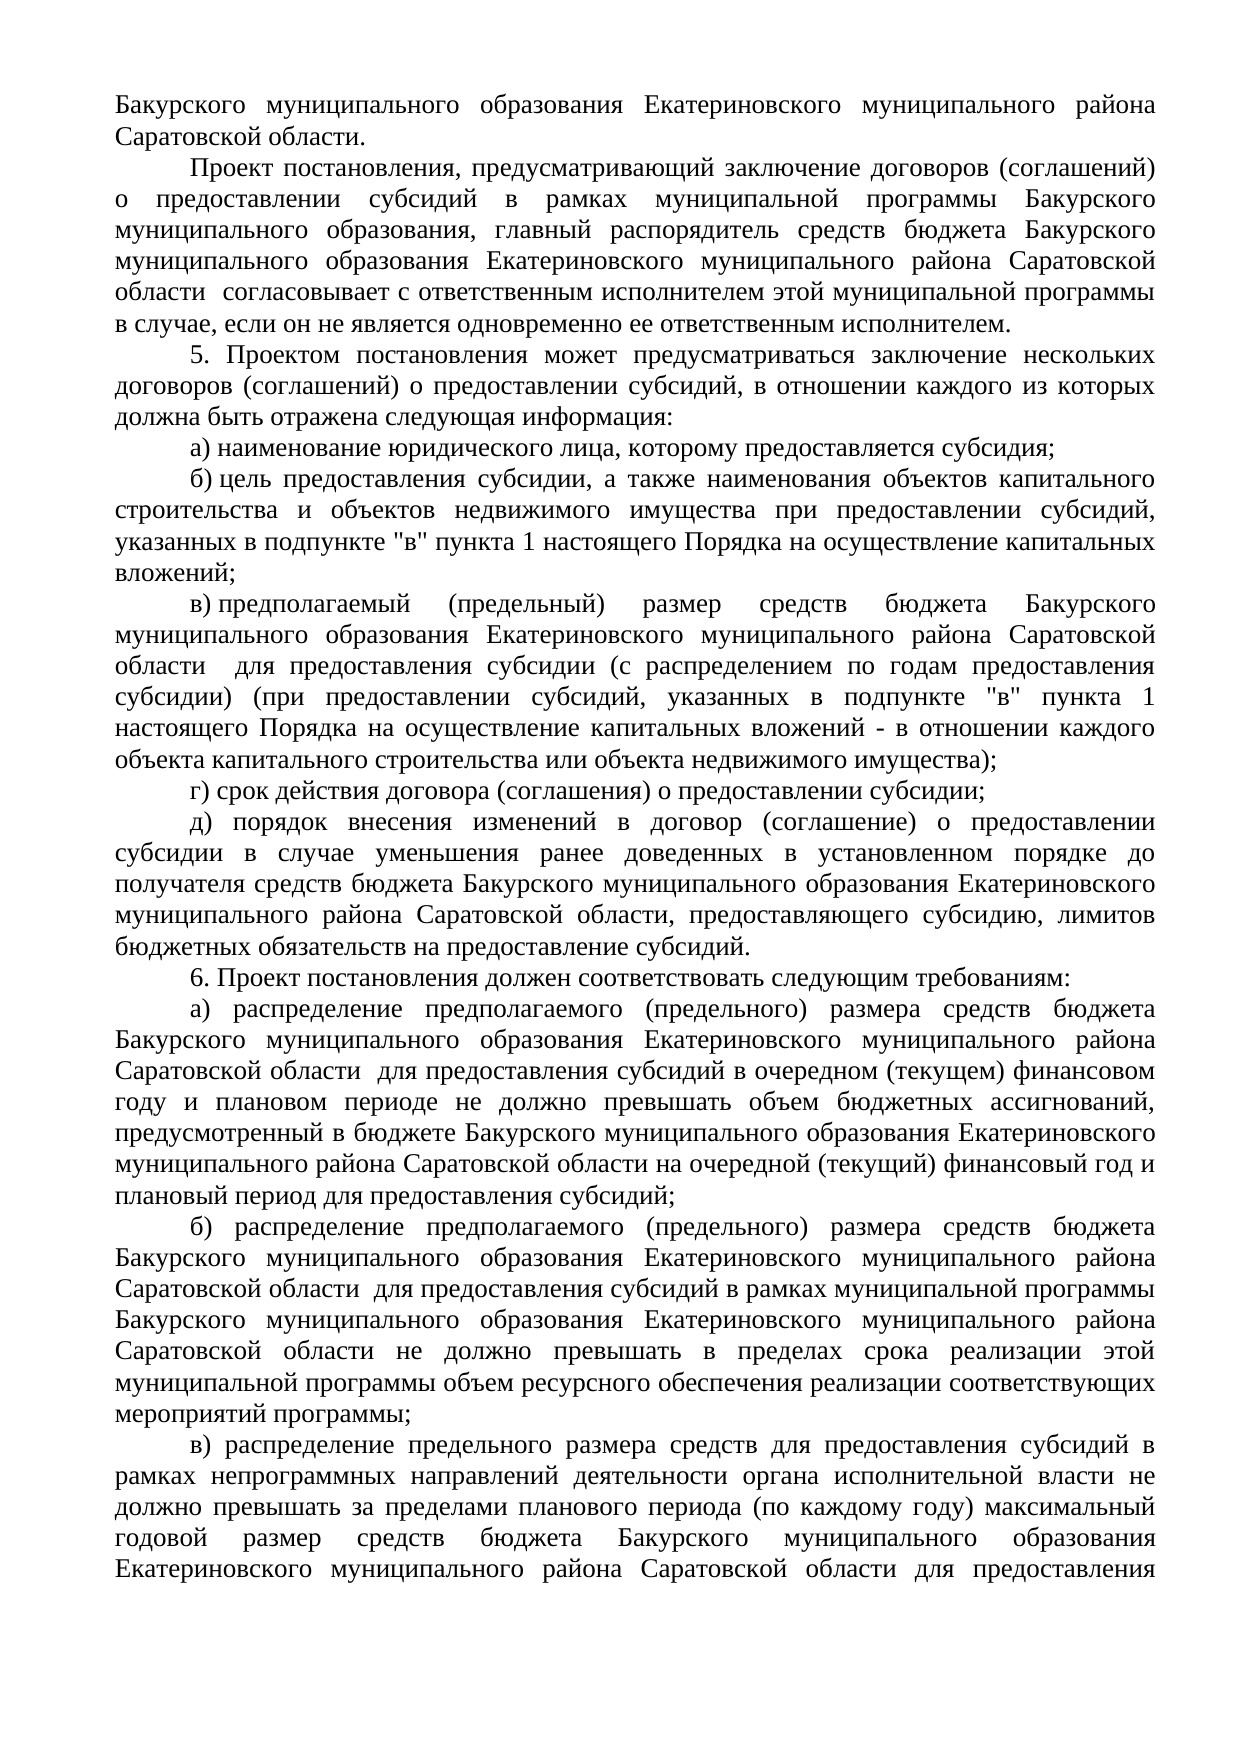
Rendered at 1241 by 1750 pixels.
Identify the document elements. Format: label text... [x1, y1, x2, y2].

text в) предполагаемый (предельный) размер средств бюджета Бакурского муниципального образования Екатериновского муниципального района Саратовской области для предоставления субсидии (с распределением по годам предоставления субсидии) (при предоставлении субсидий, указанных в подпункте "в" пункта 1 настоящего Порядка на осуществление капитальных вложений - в отношении каждого объекта капитального строительства или объекта недвижимого имущества); [114, 587, 1157, 774]
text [114, 89, 1157, 151]
text Проект постановления, предусматривающий заключение договоров (соглашений) о предоставлении субсидий в рамках муниципальной программы Бакурского муниципального образования, главный распорядитель средств бюджета Бакурского муниципального образования Екатериновского муниципального района Саратовской области согласовывает с ответственным исполнителем этой муниципальной программы в случае, если он не является одновременно ее ответственным исполнителем. [114, 151, 1157, 338]
text д) порядок внесения изменений в договор (соглашение) о предоставлении субсидии в случае уменьшения ранее доведенных в установленном порядке до получателя средств бюджета Бакурского муниципального образования Екатериновского муниципального района Саратовской области, предоставляющего субсидию, лимитов бюджетных обязательств на предоставление субсидий. [114, 805, 1157, 961]
text а) наименование юридического лица, которому предоставляется субсидия; [114, 431, 1157, 462]
text а) распределение предполагаемого (предельного) размера средств бюджета Бакурского муниципального образования Екатериновского муниципального района Саратовской области для предоставления субсидий в очередном (текущем) финансовом году и плановом периоде не должно превышать объем бюджетных ассигнований, предусмотренный в бюджете Бакурского муниципального образования Екатериновского муниципального района Саратовской области на очередной (текущий) финансовый год и плановый период для предоставления субсидий; [114, 992, 1157, 1210]
text б) распределение предполагаемого (предельного) размера средств бюджета Бакурского муниципального образования Екатериновского муниципального района Саратовской области для предоставления субсидий в рамках муниципальной программы Бакурского муниципального образования Екатериновского муниципального района Саратовской области не должно превышать в пределах срока реализации этой муниципальной программы объем ресурсного обеспечения реализации соответствующих мероприятий программы; [114, 1210, 1157, 1428]
text 6. Проект постановления должен соответствовать следующим требованиям: [114, 961, 1157, 992]
text б) цель предоставления субсидии, а также наименования объектов капитального строительства и объектов недвижимого имущества при предоставлении субсидий, указанных в подпункте "в" пункта 1 настоящего Порядка на осуществление капитальных вложений; [114, 462, 1157, 587]
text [114, 1428, 1157, 1584]
text 5. Проектом постановления может предусматриваться заключение нескольких договоров (соглашений) о предоставлении субсидий, в отношении каждого из которых должна быть отражена следующая информация: [114, 338, 1157, 431]
text г) срок действия договора (соглашения) о предоставлении субсидии; [114, 774, 1157, 805]
